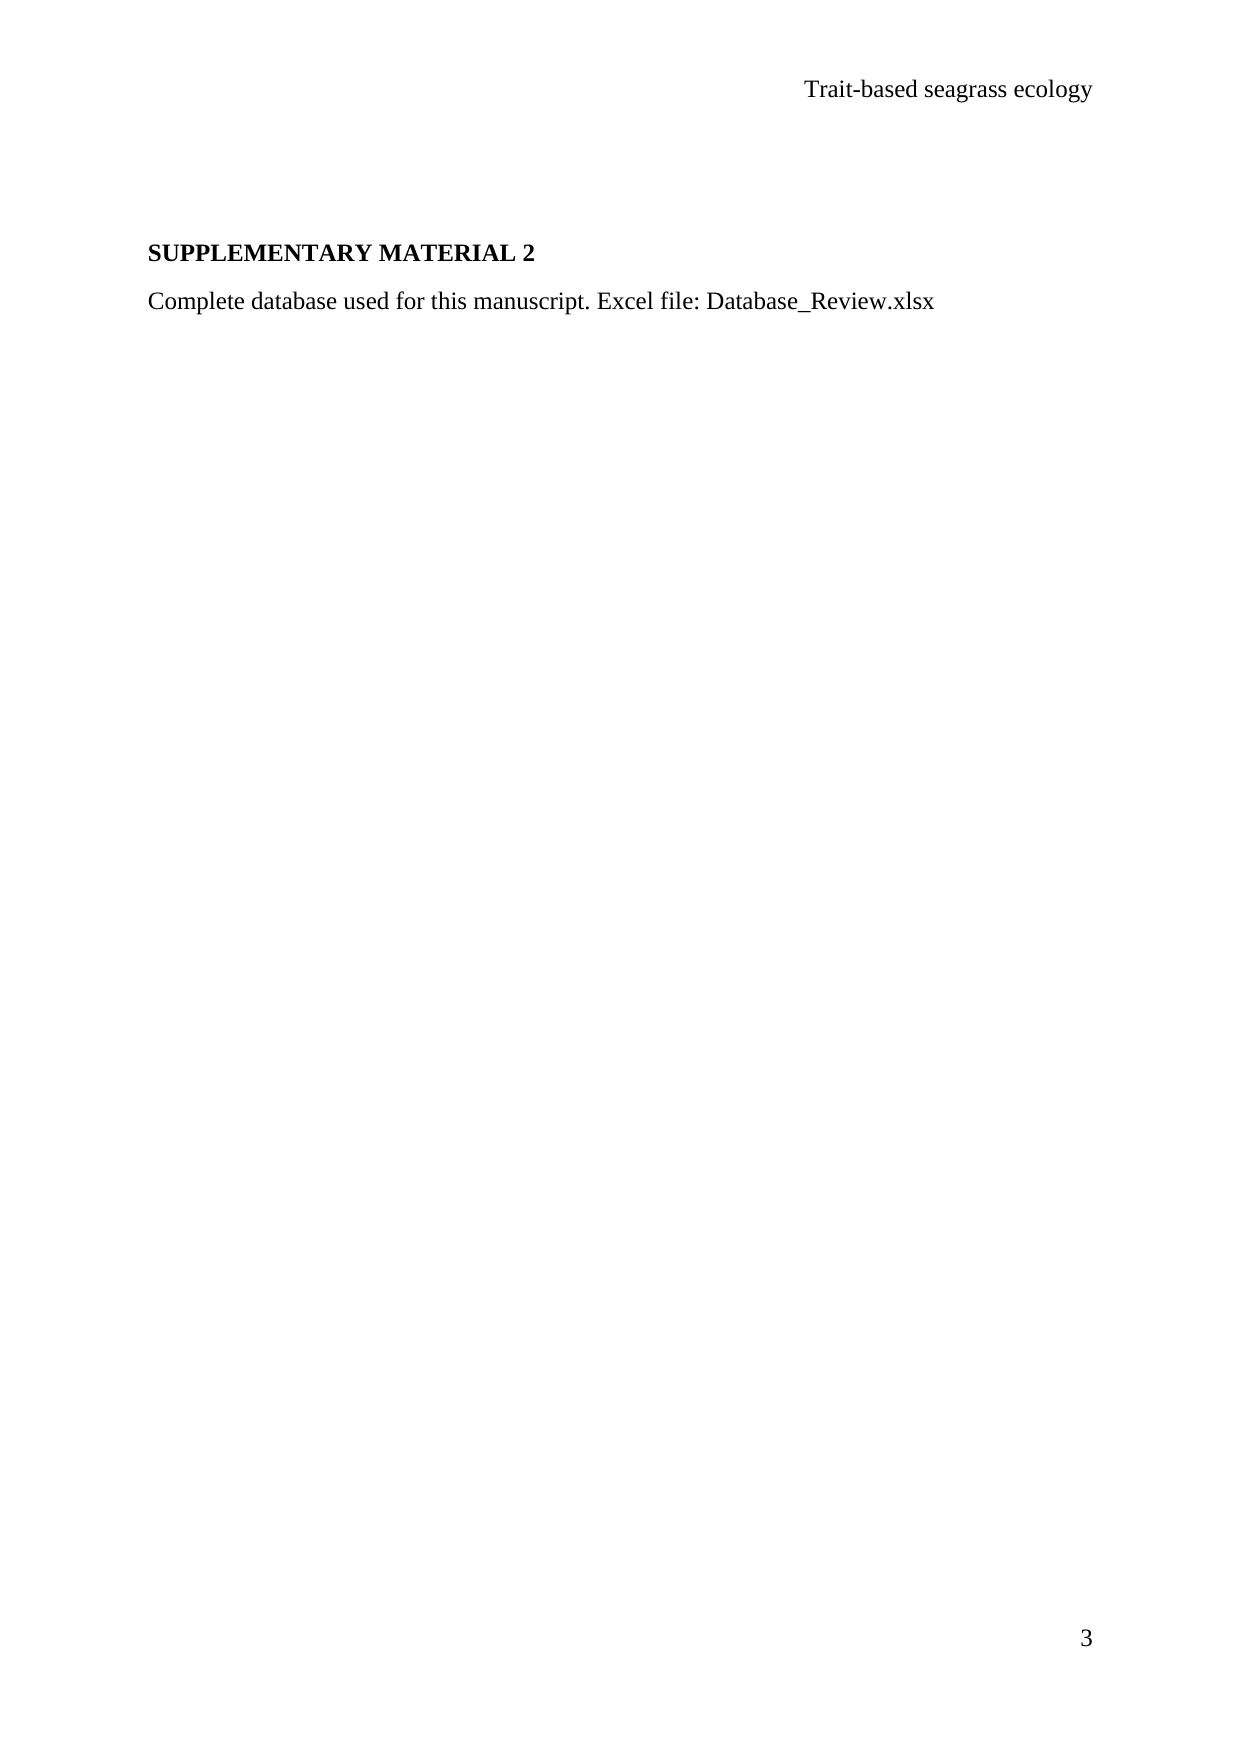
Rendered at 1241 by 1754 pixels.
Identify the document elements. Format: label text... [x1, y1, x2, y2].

text Complete database used for this manuscript. Excel file: Database_Review.xlsx [148, 286, 1093, 315]
text SUPPLEMENTARY MATERIAL 2 [148, 238, 1093, 267]
